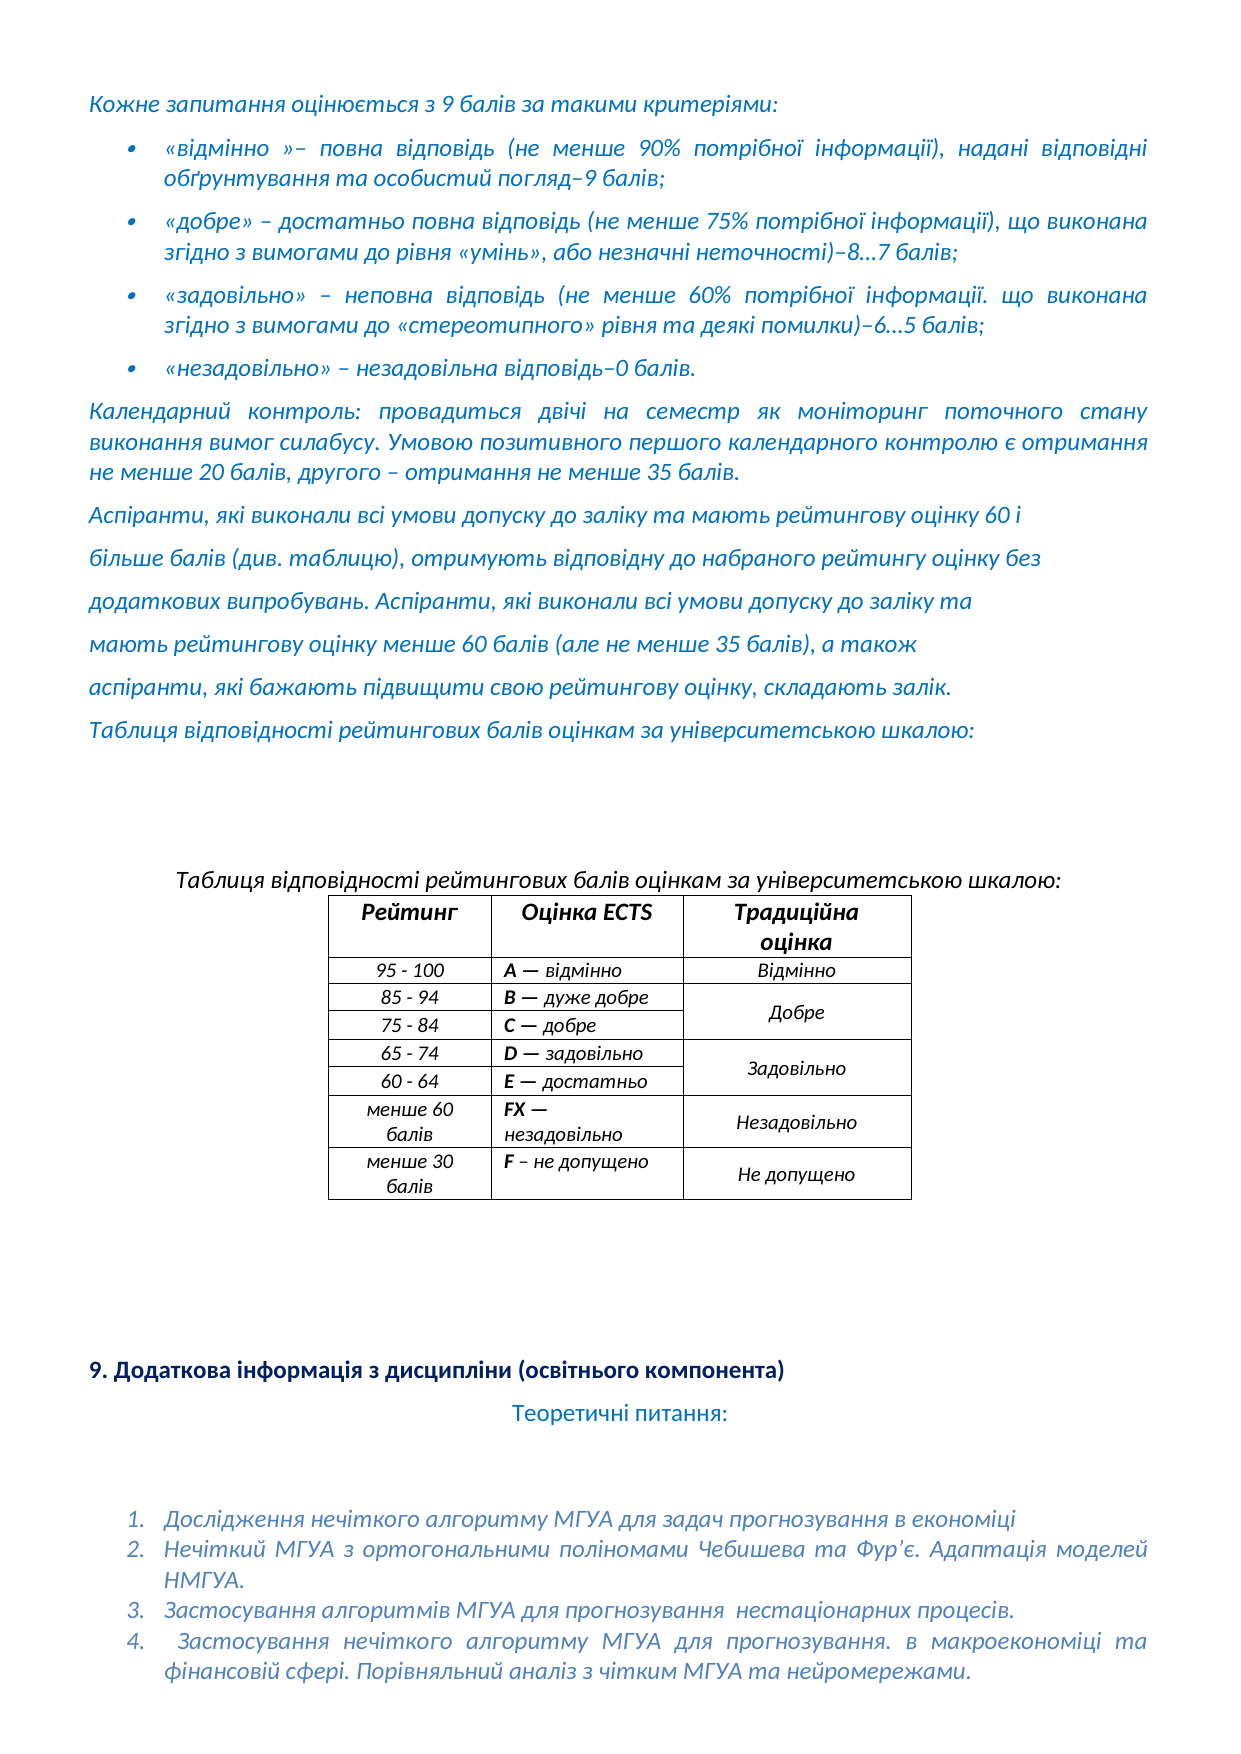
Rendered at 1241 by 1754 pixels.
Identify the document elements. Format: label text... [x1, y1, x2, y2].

table_header Рейтинг [329, 896, 491, 957]
text більше балів (див. таблицю), отримують відповідну до набраного рейтингу оцінку без [89, 542, 1152, 573]
text Таблиця відповідності рейтингових балів оцінкам за університетською шкалою: [89, 864, 1152, 894]
text Аспіранти, які виконали всі умови допуску до заліку та мають рейтингову оцінку 60 і [89, 499, 1152, 530]
list Застосування нечіткого алгоритму МГУА для прогнозування. в макроекономіці та фінансовій сфері. Порівняльний аналіз з чітким МГУА та нейромережами. [126, 1625, 1152, 1686]
list «незадовільно» – незадовільна відповідь–0 балів. [126, 352, 1152, 383]
table_cell Задовільно [684, 1040, 911, 1095]
list «добре» – достатньо повна відповідь (не менше 75% потрібної інформації), що виконана згідно з вимогами до рівня «умінь», або незначні неточності)–8…7 балів; [126, 205, 1152, 266]
table_cell 65 - 74 [329, 1040, 491, 1066]
text мають рейтингову оцінку менше 60 балів (але не менше 35 балів), а також [89, 628, 1152, 659]
table_cell A — відмінно [492, 958, 683, 983]
table_cell менше 30 балів [329, 1148, 491, 1199]
table_cell 85 - 94 [329, 984, 491, 1009]
table_cell FX — незадовільно [492, 1096, 683, 1147]
table_cell F – не допущено [492, 1148, 683, 1199]
text 9. Додаткова інформація з дисципліни (освітнього компонента) [89, 1354, 1152, 1385]
text Календарний контроль: провадиться двічі на семестр як моніторинг поточного стану виконання вимог силабусу. Умовою позитивного першого календарного контролю є отримання не менше 20 балів, другого – отримання не менше 35 балів. [89, 395, 1152, 487]
table_cell менше 60 балів [329, 1096, 491, 1147]
table_header Традиційна оцінка [684, 896, 911, 957]
text Теоретичні питання: [89, 1398, 1152, 1428]
list Дослідження нечіткого алгоритму МГУА для задач прогнозування в економіці [126, 1503, 1152, 1533]
table_cell 75 - 84 [329, 1011, 491, 1039]
table_cell C — добре [492, 1011, 683, 1039]
table_cell Незадовільно [684, 1096, 911, 1147]
table_cell B — дуже добре [492, 984, 683, 1009]
table_cell D — задовільно [492, 1040, 683, 1066]
table_cell Відмінно [684, 958, 911, 983]
text аспіранти, які бажають підвищити свою рейтингову оцінку, складають залік. [89, 671, 1152, 702]
table_cell Не допущено [684, 1148, 911, 1199]
list «відмінно »– повна відповідь (не менше 90% потрібної інформації), надані відповідні обґрунтування та особистий погляд–9 балів; [126, 132, 1152, 193]
text додаткових випробувань. Аспіранти, які виконали всі умови допуску до заліку та [89, 585, 1152, 616]
table_cell Добре [684, 984, 911, 1039]
table_cell E — достатньо [492, 1067, 683, 1095]
text Таблиця відповідності рейтингових балів оцінкам за університетською шкалою: [89, 714, 1152, 745]
list Нечіткий МГУА з ортогональними поліномами Чебишева та Фур’є. Адаптація моделей НМГУА. [126, 1533, 1152, 1594]
list Застосування алгоритмів МГУА для прогнозування нестаціонарних процесів. [126, 1594, 1152, 1625]
table_cell 95 - 100 [329, 958, 491, 983]
table_header Оцінка ECTS [492, 896, 683, 957]
text Кожне запитання оцінюється з 9 балів за такими критеріями: [89, 89, 1152, 119]
table_cell 60 - 64 [329, 1067, 491, 1095]
list «задовільно» – неповна відповідь (не менше 60% потрібної інформації. що виконана згідно з вимогами до «стереотипного» рівня та деякі помилки)–6…5 балів; [126, 279, 1152, 340]
